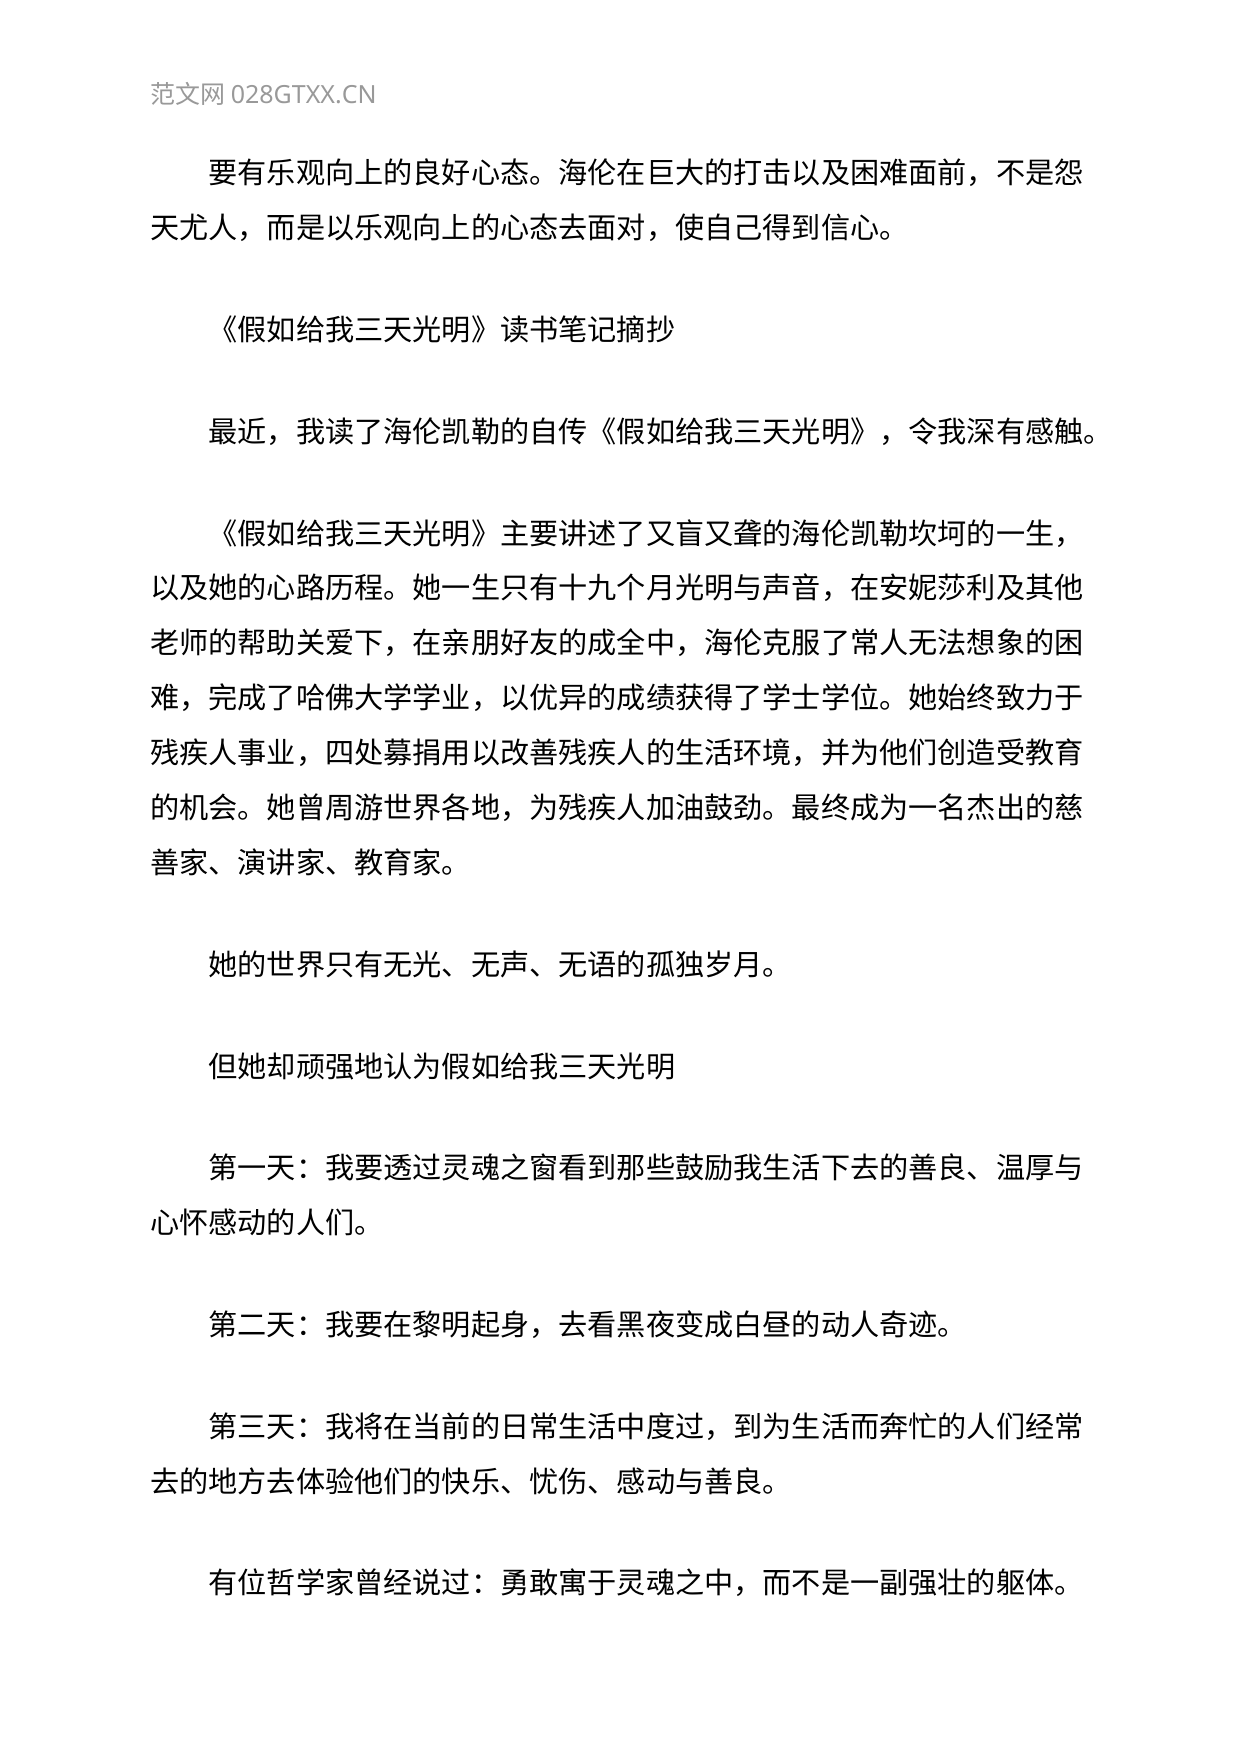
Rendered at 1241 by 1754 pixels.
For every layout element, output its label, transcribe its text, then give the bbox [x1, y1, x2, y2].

text 《假如给我三天光明》读书笔记摘抄 [150, 307, 1090, 349]
text 第三天：我将在当前的日常生活中度过，到为生活而奔忙的人们经常去的地方去体验他们的快乐、忧伤、感动与善良。 [150, 1403, 1090, 1501]
text 要有乐观向上的良好心态。海伦在巨大的打击以及困难面前，不是怨天尤人，而是以乐观向上的心态去面对，使自己得到信心。 [150, 150, 1090, 247]
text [150, 1560, 1090, 1602]
text 但她却顽强地认为假如给我三天光明 [150, 1043, 1090, 1085]
text 《假如给我三天光明》主要讲述了又盲又聋的海伦凯勒坎坷的一生，以及她的心路历程。她一生只有十九个月光明与声音，在安妮莎利及其他老师的帮助关爱下，在亲朋好友的成全中，海伦克服了常人无法想象的困难，完成了哈佛大学学业，以优异的成绩获得了学士学位。她始终致力于残疾人事业，四处募捐用以改善残疾人的生活环境，并为他们创造受教育的机会。她曾周游世界各地，为残疾人加油鼓劲。最终成为一名杰出的慈善家、演讲家、教育家。 [150, 510, 1090, 882]
text 最近，我读了海伦凯勒的自传《假如给我三天光明》，令我深有感触。 [150, 408, 1090, 451]
text 第一天：我要透过灵魂之窗看到那些鼓励我生活下去的善良、温厚与心怀感动的人们。 [150, 1145, 1090, 1242]
text 她的世界只有无光、无声、无语的孤独岁月。 [150, 941, 1090, 984]
text 第二天：我要在黎明起身，去看黑夜变成白昼的动人奇迹。 [150, 1302, 1090, 1344]
